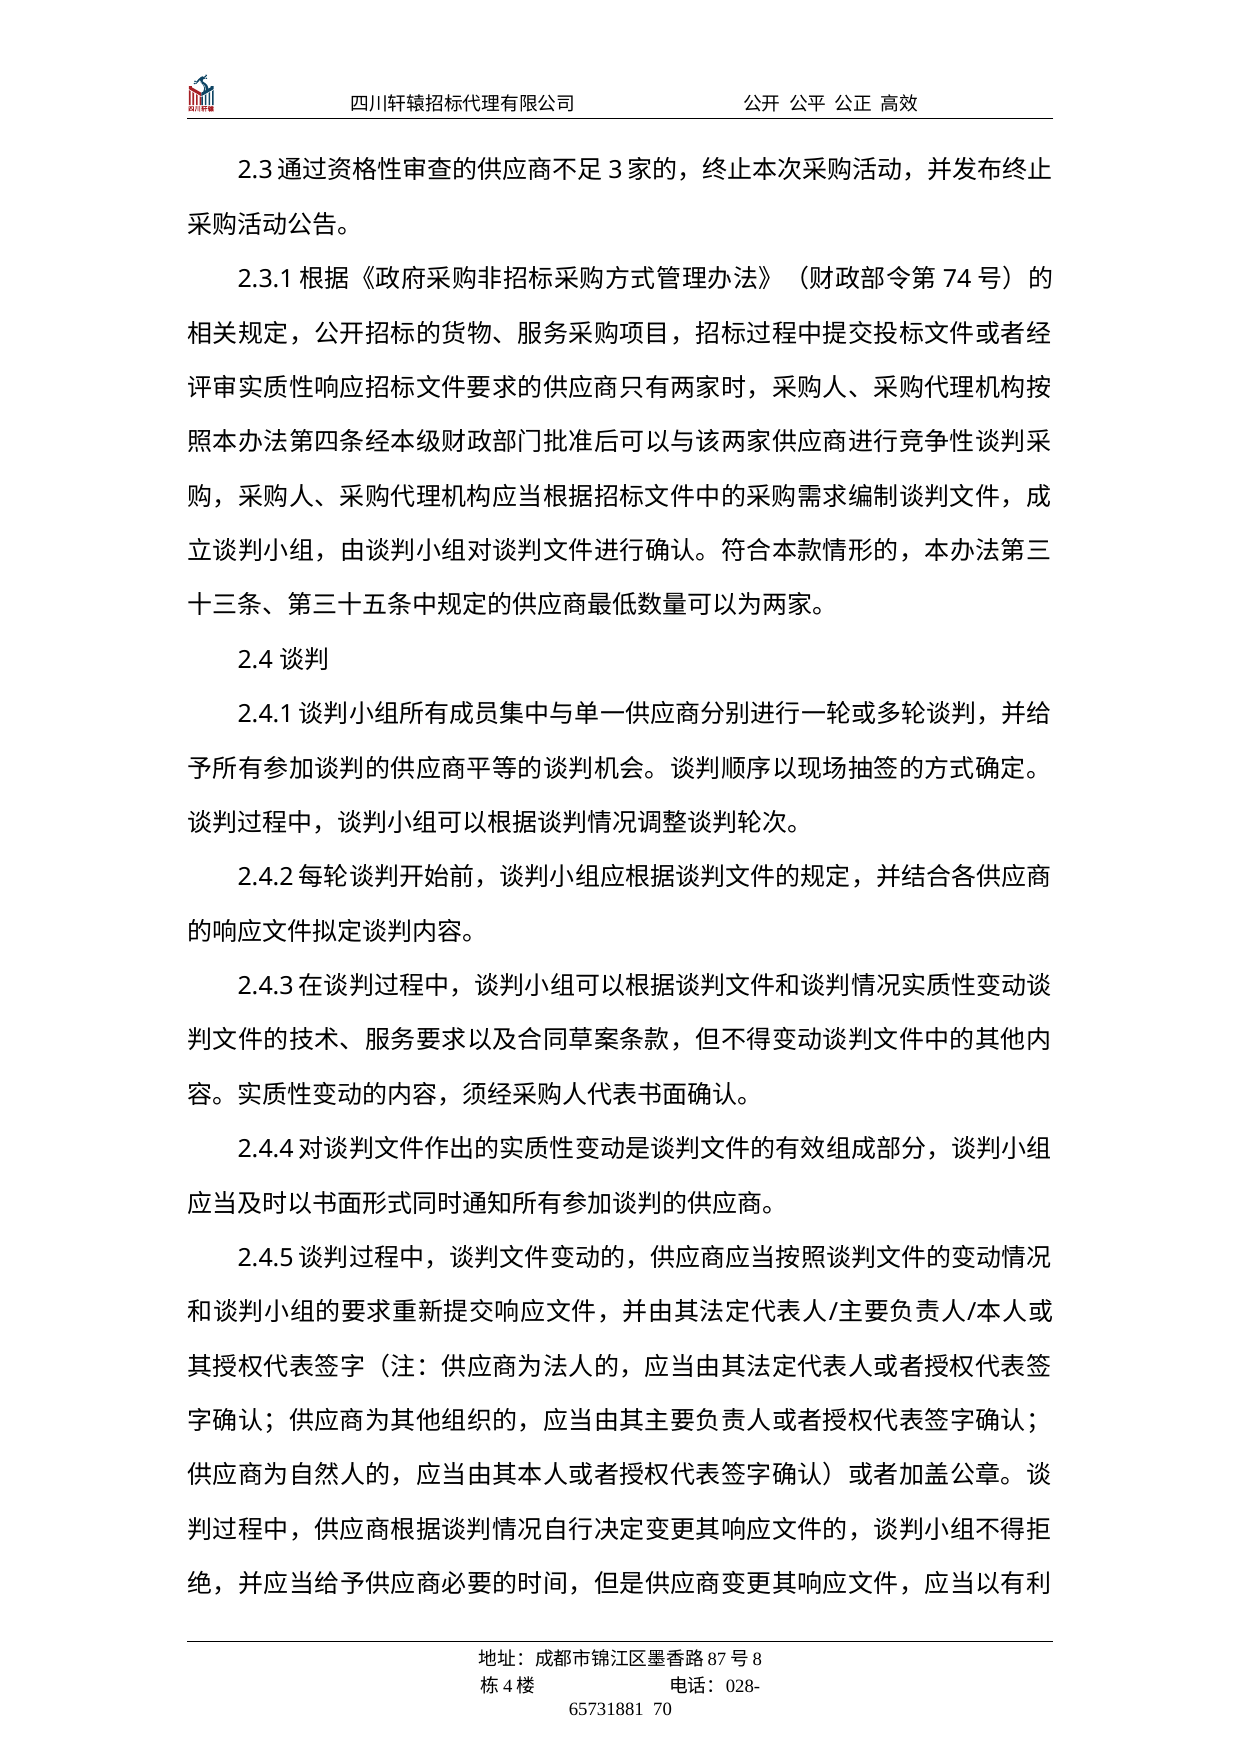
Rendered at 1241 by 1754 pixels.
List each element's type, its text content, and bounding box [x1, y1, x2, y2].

text 2.4.4对谈判文件作出的实质性变动是谈判文件的有效组成部分，谈判小组应当及时以书面形式同时通知所有参加谈判的供应商。 [187, 1129, 1053, 1219]
text 2.4.3在谈判过程中，谈判小组可以根据谈判文件和谈判情况实质性变动谈判文件的技术、服务要求以及合同草案条款，但不得变动谈判文件中的其他内容。实质性变动的内容，须经采购人代表书面确认。 [187, 966, 1053, 1111]
text 2.3通过资格性审查的供应商不足3家的，终止本次采购活动，并发布终止采购活动公告。 [187, 150, 1053, 241]
text 2.4.2每轮谈判开始前，谈判小组应根据谈判文件的规定，并结合各供应商的响应文件拟定谈判内容。 [187, 857, 1053, 947]
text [187, 1237, 1053, 1600]
text 2.4 谈判 [187, 639, 1053, 676]
text 2.3.1根据《政府采购非招标采购方式管理办法》（财政部令第74号）的相关规定，公开招标的货物、服务采购项目，招标过程中提交投标文件或者经评审实质性响应招标文件要求的供应商只有两家时，采购人、采购代理机构按照本办法第四条经本级财政部门批准后可以与该两家供应商进行竞争性谈判采购，采购人、采购代理机构应当根据招标文件中的采购需求编制谈判文件，成立谈判小组，由谈判小组对谈判文件进行确认。符合本款情形的，本办法第三十三条、第三十五条中规定的供应商最低数量可以为两家。 [187, 259, 1053, 621]
text 2.4.1谈判小组所有成员集中与单一供应商分别进行一轮或多轮谈判，并给予所有参加谈判的供应商平等的谈判机会。谈判顺序以现场抽签的方式确定。谈判过程中，谈判小组可以根据谈判情况调整谈判轮次。 [187, 694, 1053, 839]
